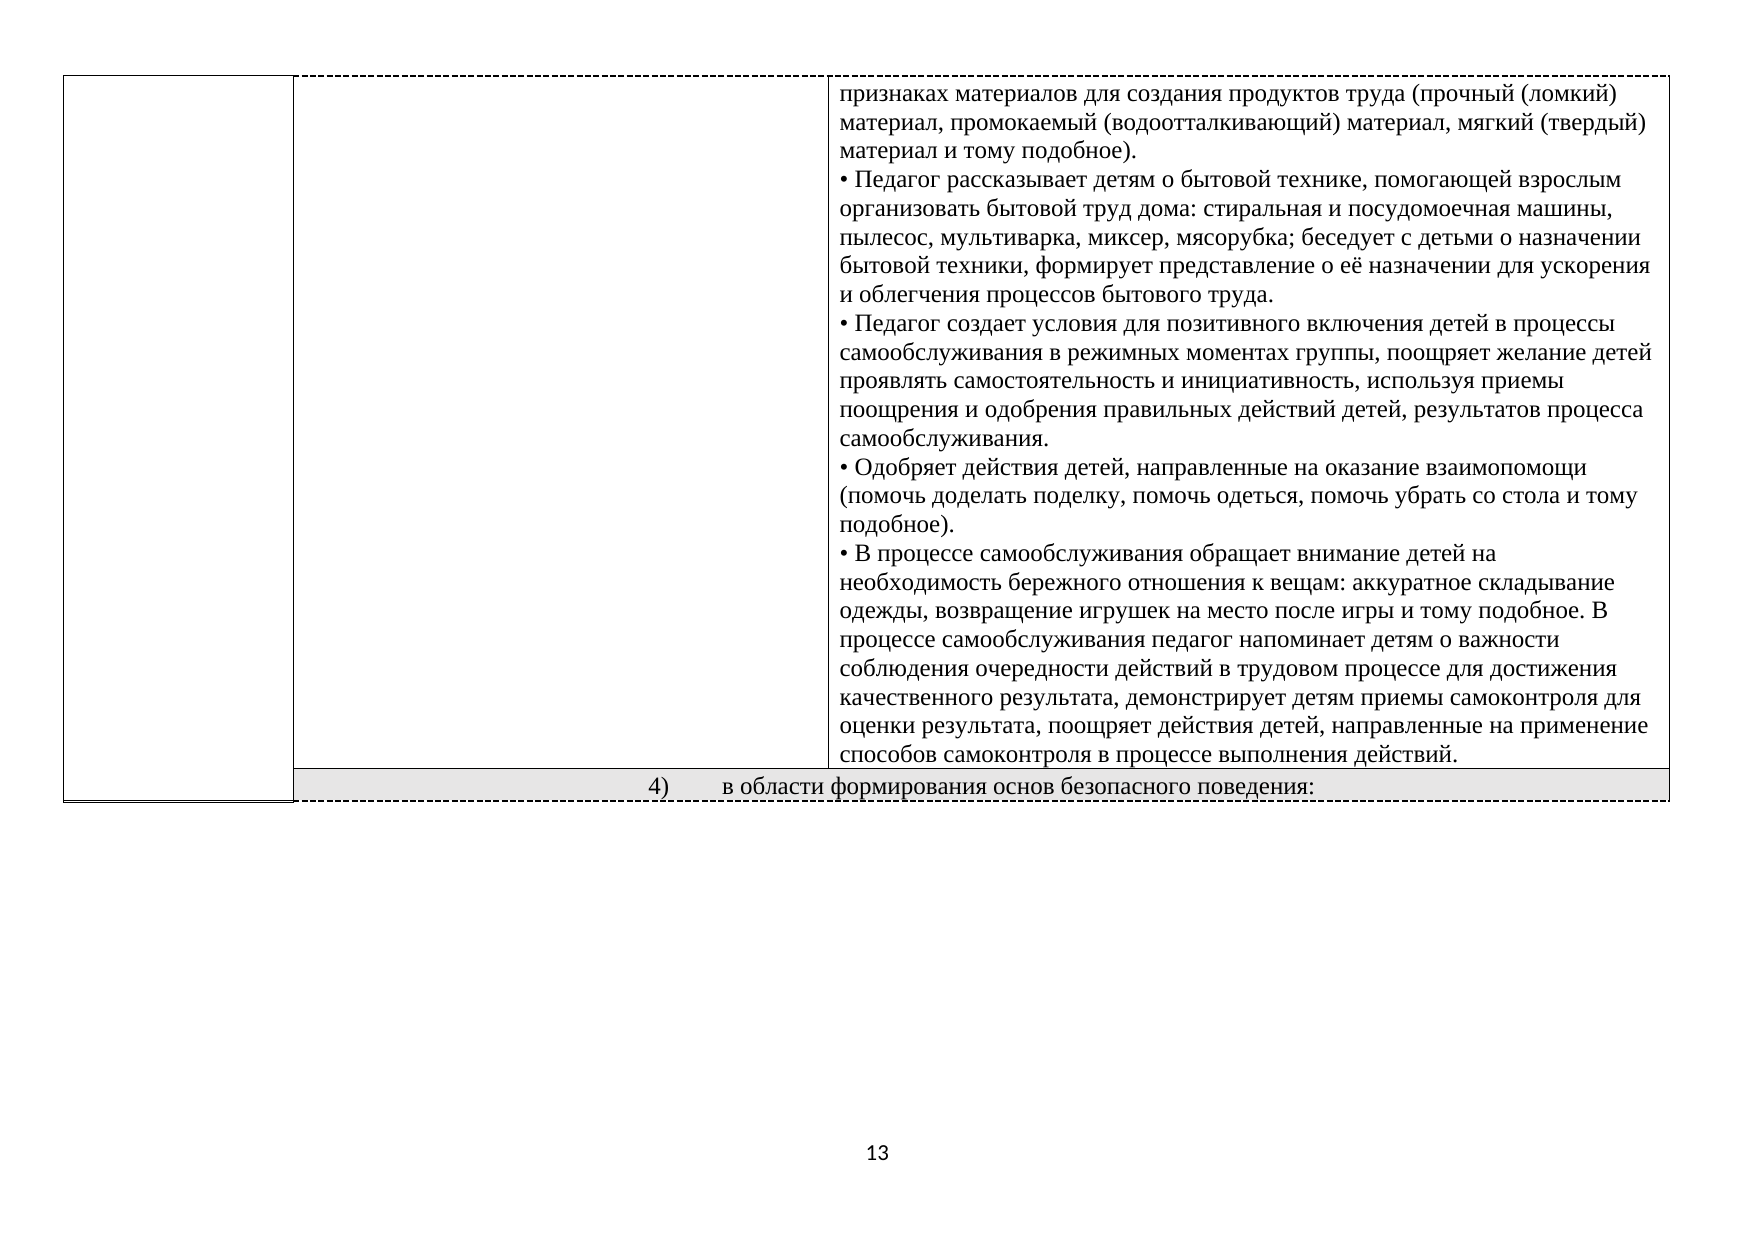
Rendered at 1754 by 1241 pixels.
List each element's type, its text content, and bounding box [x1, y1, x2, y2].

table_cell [829, 75, 1669, 768]
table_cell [294, 75, 828, 768]
table_cell 4) в области формирования основ безопасного поведения: [294, 769, 1669, 800]
